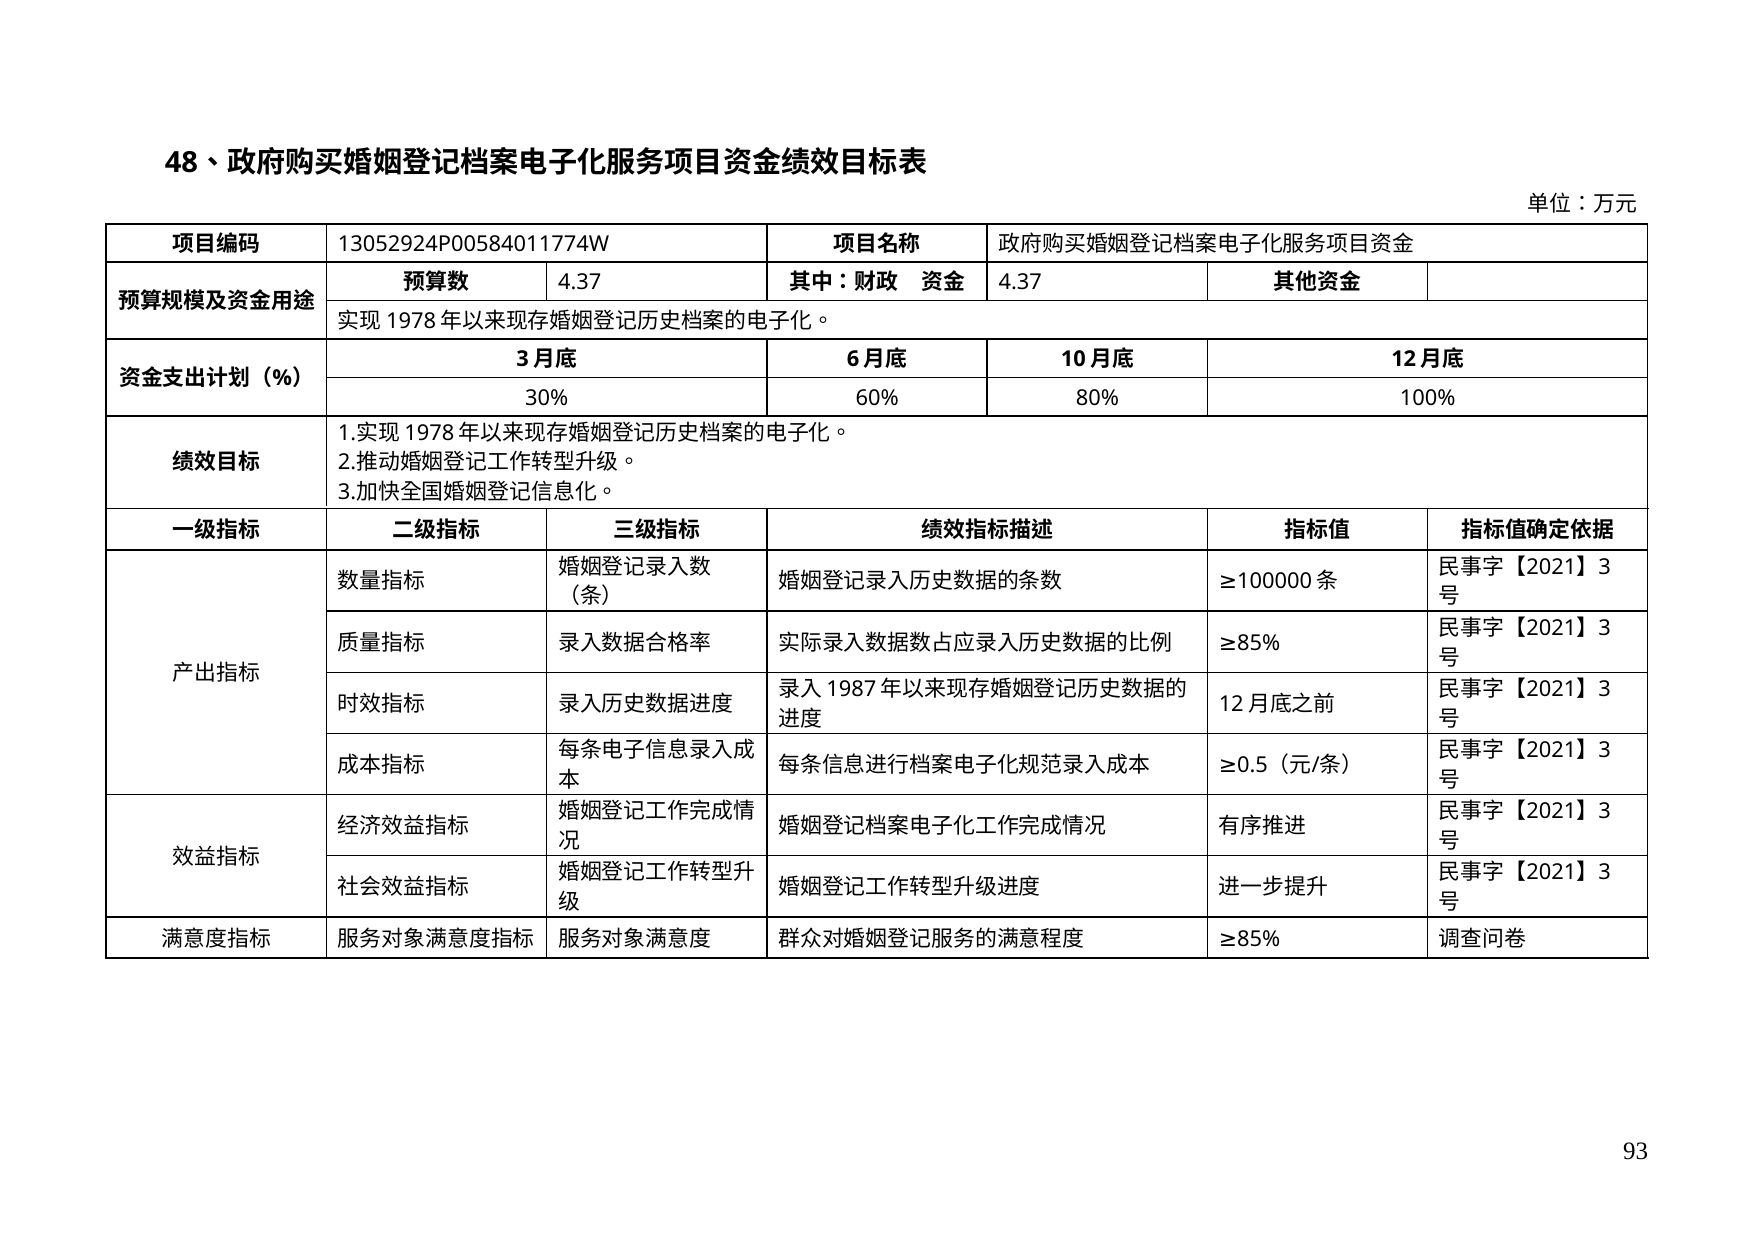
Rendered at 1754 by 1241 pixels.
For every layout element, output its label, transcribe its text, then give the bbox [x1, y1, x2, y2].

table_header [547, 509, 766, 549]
text 48、政府购买婚姻登记档案电子化服务项目资金绩效目标表 [106, 142, 1648, 181]
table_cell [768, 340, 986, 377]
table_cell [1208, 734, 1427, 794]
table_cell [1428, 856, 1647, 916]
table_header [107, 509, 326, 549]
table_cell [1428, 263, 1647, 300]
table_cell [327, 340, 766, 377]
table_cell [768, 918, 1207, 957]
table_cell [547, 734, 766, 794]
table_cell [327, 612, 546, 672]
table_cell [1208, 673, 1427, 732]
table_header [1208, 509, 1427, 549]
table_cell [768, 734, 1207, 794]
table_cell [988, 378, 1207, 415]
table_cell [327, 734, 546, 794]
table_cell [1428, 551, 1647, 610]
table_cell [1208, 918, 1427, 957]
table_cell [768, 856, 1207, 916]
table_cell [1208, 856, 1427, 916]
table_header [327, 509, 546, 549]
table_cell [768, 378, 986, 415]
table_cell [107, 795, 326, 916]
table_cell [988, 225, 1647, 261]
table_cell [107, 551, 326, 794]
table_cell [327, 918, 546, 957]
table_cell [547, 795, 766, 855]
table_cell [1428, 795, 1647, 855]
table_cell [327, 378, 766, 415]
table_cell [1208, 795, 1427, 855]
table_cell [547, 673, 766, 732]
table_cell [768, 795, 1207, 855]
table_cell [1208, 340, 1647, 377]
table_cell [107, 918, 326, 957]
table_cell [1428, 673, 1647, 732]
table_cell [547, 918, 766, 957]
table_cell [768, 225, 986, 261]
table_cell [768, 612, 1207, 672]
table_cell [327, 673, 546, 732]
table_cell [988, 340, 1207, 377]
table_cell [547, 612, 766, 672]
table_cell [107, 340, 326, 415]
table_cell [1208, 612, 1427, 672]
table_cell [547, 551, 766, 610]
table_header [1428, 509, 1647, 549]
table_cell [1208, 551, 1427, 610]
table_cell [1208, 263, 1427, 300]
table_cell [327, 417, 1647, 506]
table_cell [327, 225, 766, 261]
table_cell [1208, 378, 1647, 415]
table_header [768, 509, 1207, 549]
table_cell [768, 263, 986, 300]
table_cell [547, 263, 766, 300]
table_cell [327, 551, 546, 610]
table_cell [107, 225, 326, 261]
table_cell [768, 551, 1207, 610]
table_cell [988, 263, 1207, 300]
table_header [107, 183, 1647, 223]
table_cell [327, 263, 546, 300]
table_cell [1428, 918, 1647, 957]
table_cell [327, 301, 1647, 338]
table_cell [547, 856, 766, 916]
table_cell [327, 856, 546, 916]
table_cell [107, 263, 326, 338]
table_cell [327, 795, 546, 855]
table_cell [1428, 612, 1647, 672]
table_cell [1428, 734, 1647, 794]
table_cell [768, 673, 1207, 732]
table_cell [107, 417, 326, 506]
